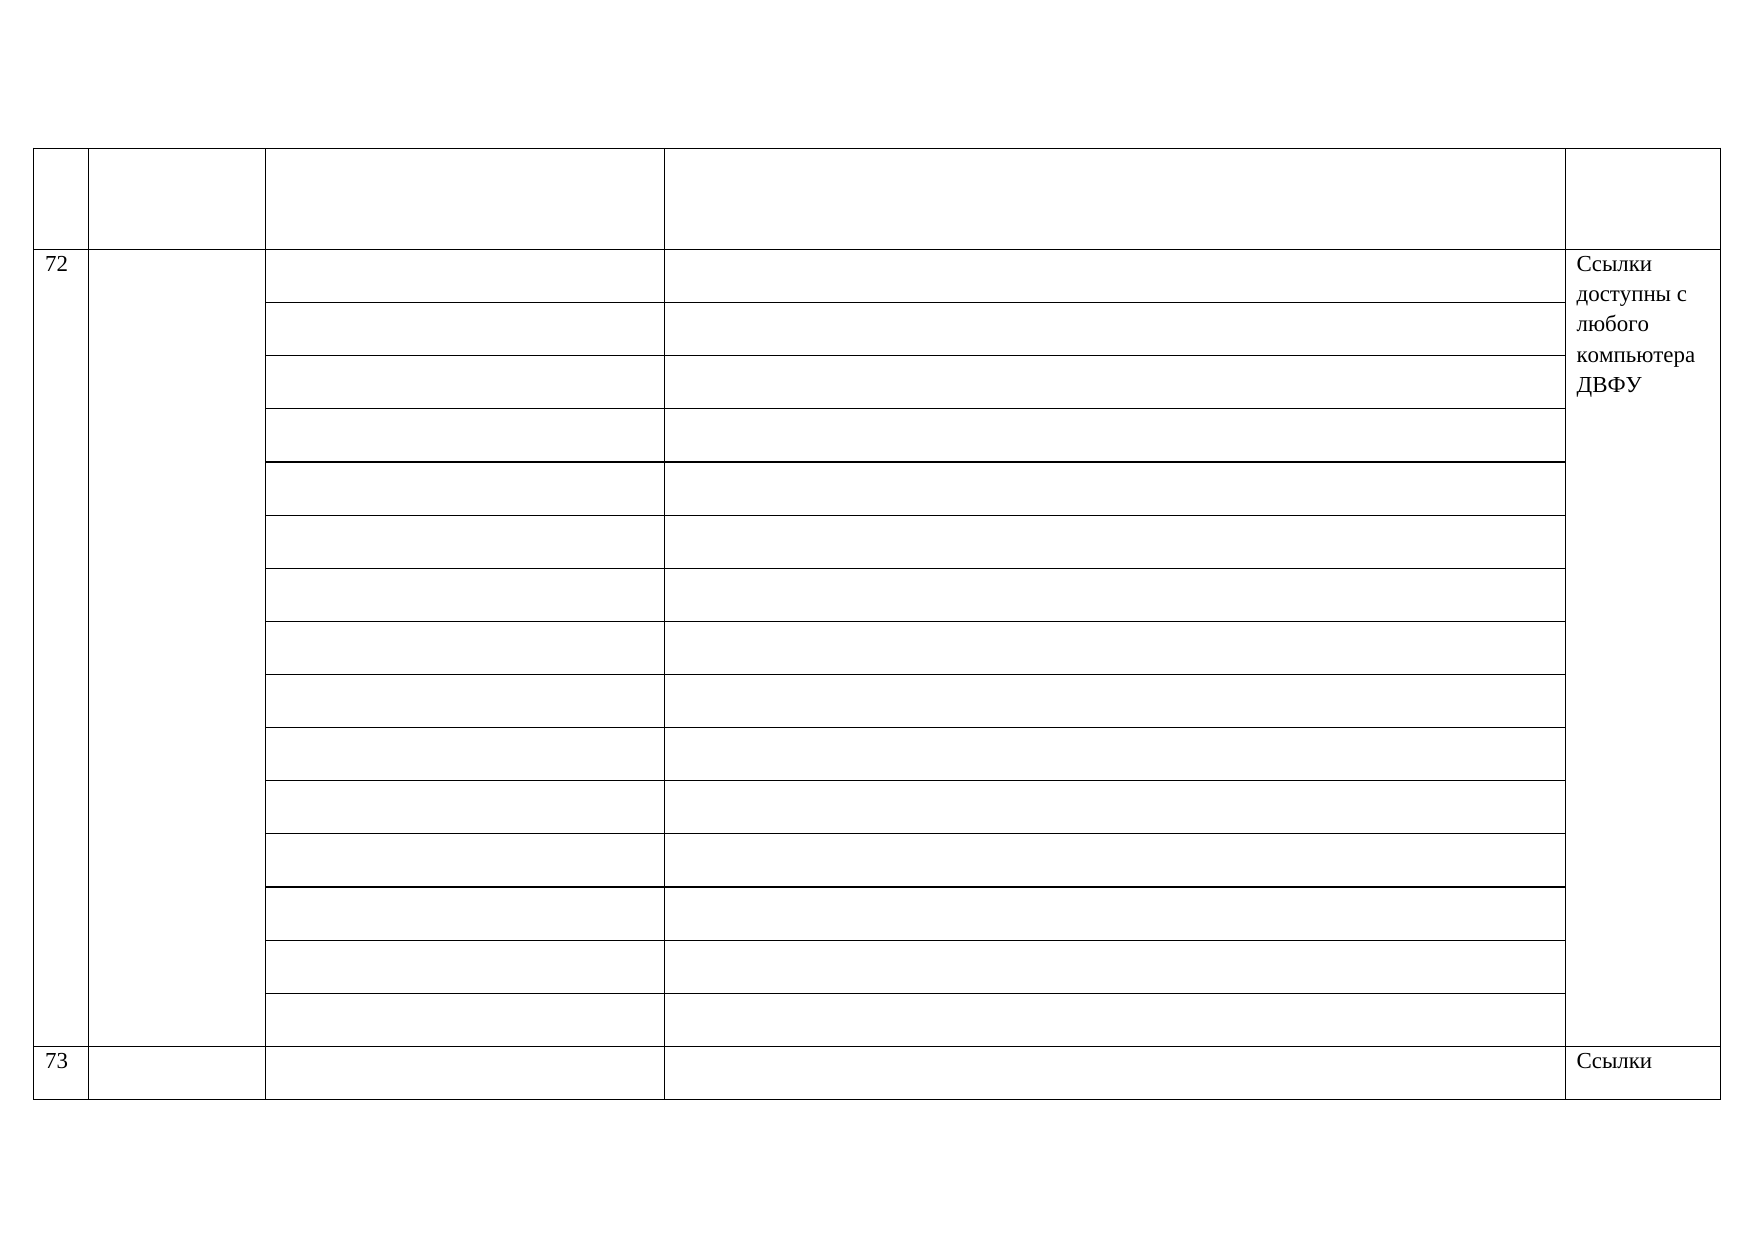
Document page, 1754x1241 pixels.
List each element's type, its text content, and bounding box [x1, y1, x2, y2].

table_cell [665, 994, 1565, 1046]
table_cell [266, 994, 664, 1046]
table_cell [266, 728, 664, 780]
table_cell [665, 409, 1565, 461]
table_cell [266, 356, 664, 408]
table_cell [89, 250, 265, 1046]
table_cell [665, 1047, 1565, 1099]
table_cell [266, 250, 664, 302]
table_cell [665, 834, 1565, 886]
table_cell [266, 303, 664, 355]
table_cell [266, 622, 664, 674]
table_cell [1566, 250, 1720, 1046]
table_cell [665, 941, 1565, 993]
table_cell [266, 888, 664, 939]
table_cell [266, 569, 664, 621]
table_cell [266, 675, 664, 727]
table_cell [665, 250, 1565, 302]
table_cell [665, 463, 1565, 514]
table_cell [665, 303, 1565, 355]
table_cell [266, 463, 664, 514]
table_cell [665, 728, 1565, 780]
table_cell [665, 149, 1565, 249]
table_cell [89, 1047, 265, 1099]
table_cell [266, 941, 664, 993]
table_cell [266, 834, 664, 886]
table_cell [665, 356, 1565, 408]
table_cell [665, 622, 1565, 674]
table_cell [266, 149, 664, 249]
table_cell [266, 781, 664, 833]
table_cell 73 [34, 1047, 88, 1099]
table_cell [266, 516, 664, 568]
table_cell [665, 675, 1565, 727]
table_cell [665, 781, 1565, 833]
table_cell 72 [34, 250, 88, 1046]
table_cell [665, 888, 1565, 939]
table_cell [665, 569, 1565, 621]
table_cell [266, 1047, 664, 1099]
table_cell [665, 516, 1565, 568]
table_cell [1566, 1047, 1720, 1099]
table_cell [266, 409, 664, 461]
